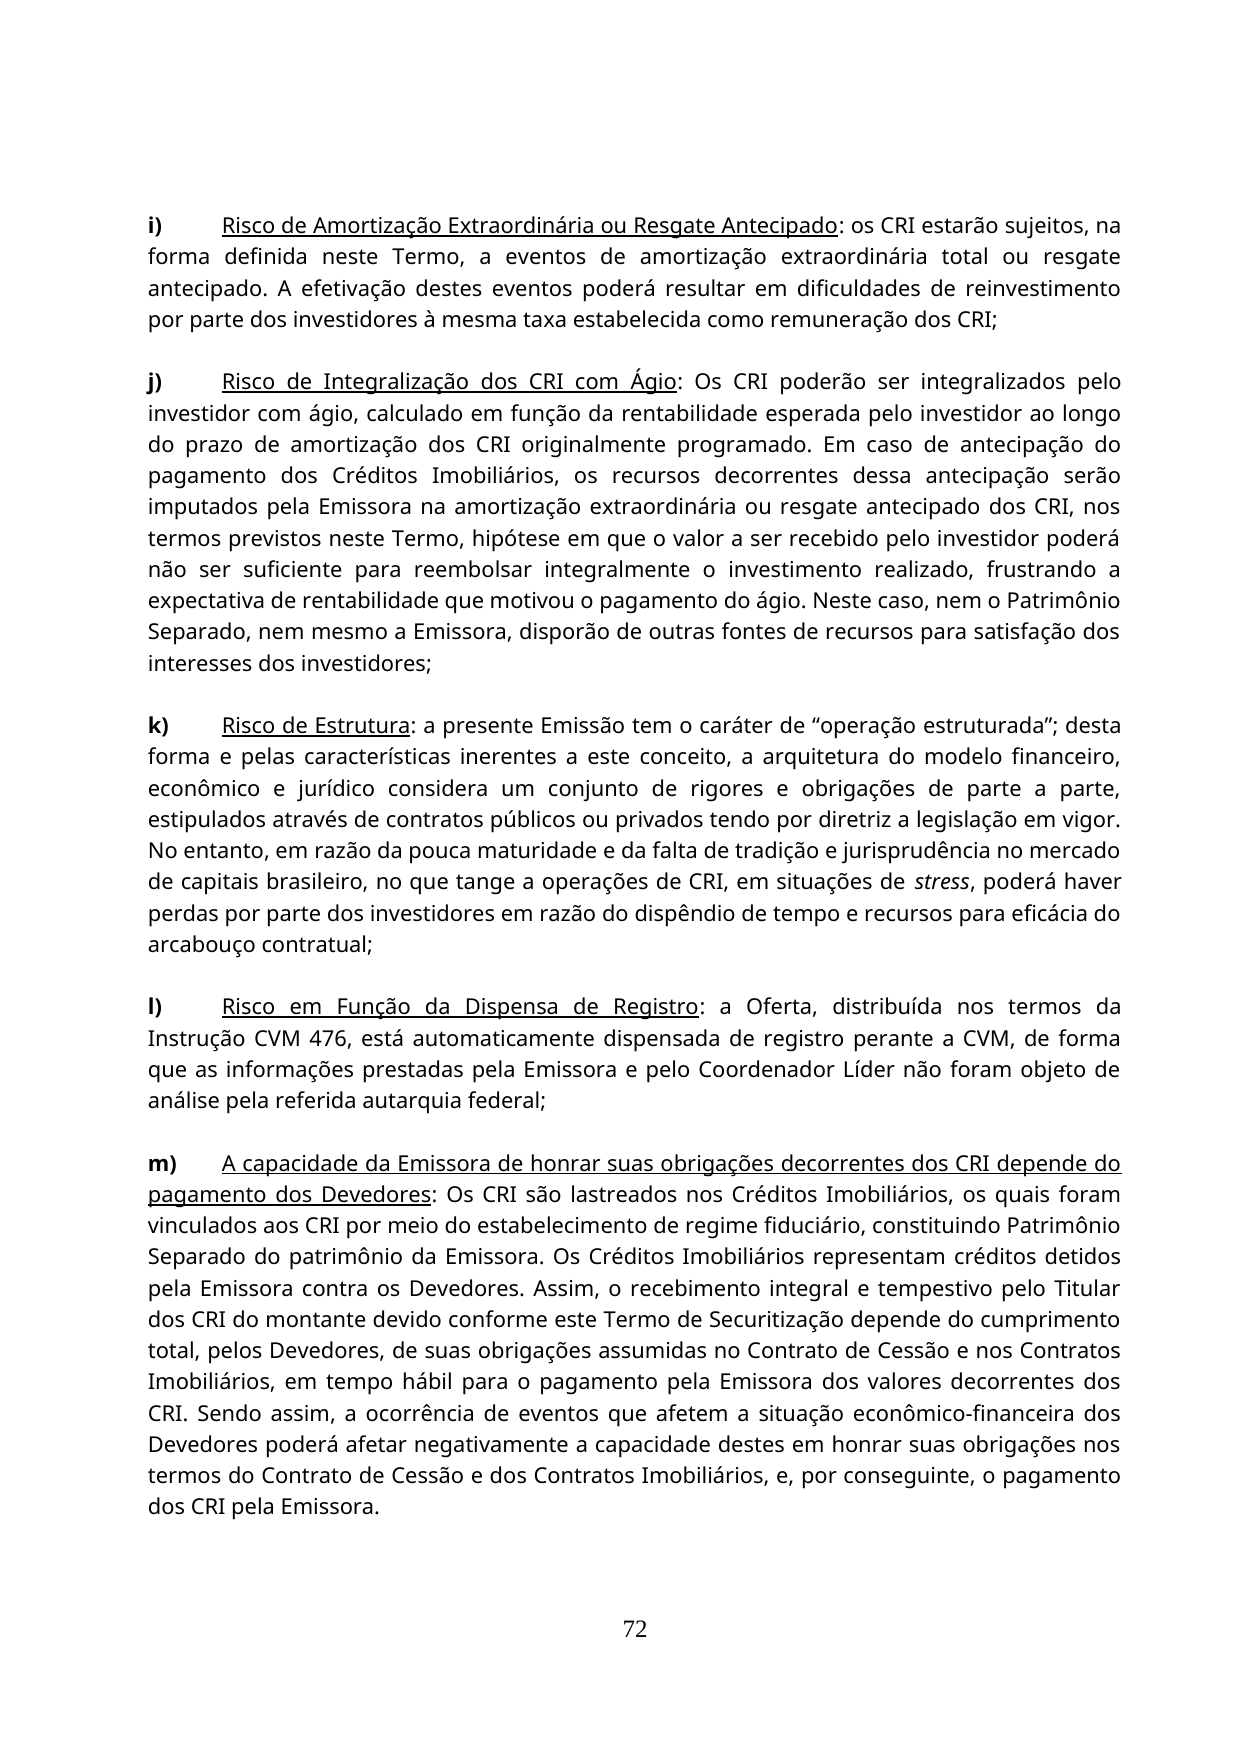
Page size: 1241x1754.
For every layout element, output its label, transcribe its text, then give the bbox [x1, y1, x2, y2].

list Risco de Amortização Extraordinária ou Resgate Antecipado: os CRI estarão sujeitos, na forma definida neste Termo, a eventos de amortização extraordinária total ou resgate antecipado. A efetivação destes eventos poderá resultar em dificuldades de reinvestimento por parte dos investidores à mesma taxa estabelecida como remuneração dos CRI; [148, 208, 1122, 333]
list Risco de Estrutura: a presente Emissão tem o caráter de “operação estruturada”; desta forma e pelas características inerentes a este conceito, a arquitetura do modelo financeiro, econômico e jurídico considera um conjunto de rigores e obrigações de parte a parte, estipulados através de contratos públicos ou privados tendo por diretriz a legislação em vigor. No entanto, em razão da pouca maturidade e da falta de tradição e jurisprudência no mercado de capitais brasileiro, no que tange a operações de CRI, em situações de stress, poderá haver perdas por parte dos investidores em razão do dispêndio de tempo e recursos para eficácia do arcabouço contratual; [148, 708, 1122, 958]
list A capacidade da Emissora de honrar suas obrigações decorrentes dos CRI depende do pagamento dos Devedores: Os CRI são lastreados nos Créditos Imobiliários, os quais foram vinculados aos CRI por meio do estabelecimento de regime fiduciário, constituindo Patrimônio Separado do patrimônio da Emissora. Os Créditos Imobiliários representam créditos detidos pela Emissora contra os Devedores. Assim, o recebimento integral e tempestivo pelo Titular dos CRI do montante devido conforme este Termo de Securitização depende do cumprimento total, pelos Devedores, de suas obrigações assumidas no Contrato de Cessão e nos Contratos Imobiliários, em tempo hábil para o pagamento pela Emissora dos valores decorrentes dos CRI. Sendo assim, a ocorrência de eventos que afetem a situação econômico-financeira dos Devedores poderá afetar negativamente a capacidade destes em honrar suas obrigações nos termos do Contrato de Cessão e dos Contratos Imobiliários, e, por conseguinte, o pagamento dos CRI pela Emissora. [148, 1146, 1122, 1521]
list Risco em Função da Dispensa de Registro: a Oferta, distribuída nos termos da Instrução CVM 476, está automaticamente dispensada de registro perante a CVM, de forma que as informações prestadas pela Emissora e pelo Coordenador Líder não foram objeto de análise pela referida autarquia federal; [148, 990, 1122, 1115]
list Risco de Integralização dos CRI com Ágio: Os CRI poderão ser integralizados pelo investidor com ágio, calculado em função da rentabilidade esperada pelo investidor ao longo do prazo de amortização dos CRI originalmente programado. Em caso de antecipação do pagamento dos Créditos Imobiliários, os recursos decorrentes dessa antecipação serão imputados pela Emissora na amortização extraordinária ou resgate antecipado dos CRI, nos termos previstos neste Termo, hipótese em que o valor a ser recebido pelo investidor poderá não ser suficiente para reembolsar integralmente o investimento realizado, frustrando a expectativa de rentabilidade que motivou o pagamento do ágio. Neste caso, nem o Patrimônio Separado, nem mesmo a Emissora, disporão de outras fontes de recursos para satisfação dos interesses dos investidores; [148, 365, 1122, 677]
